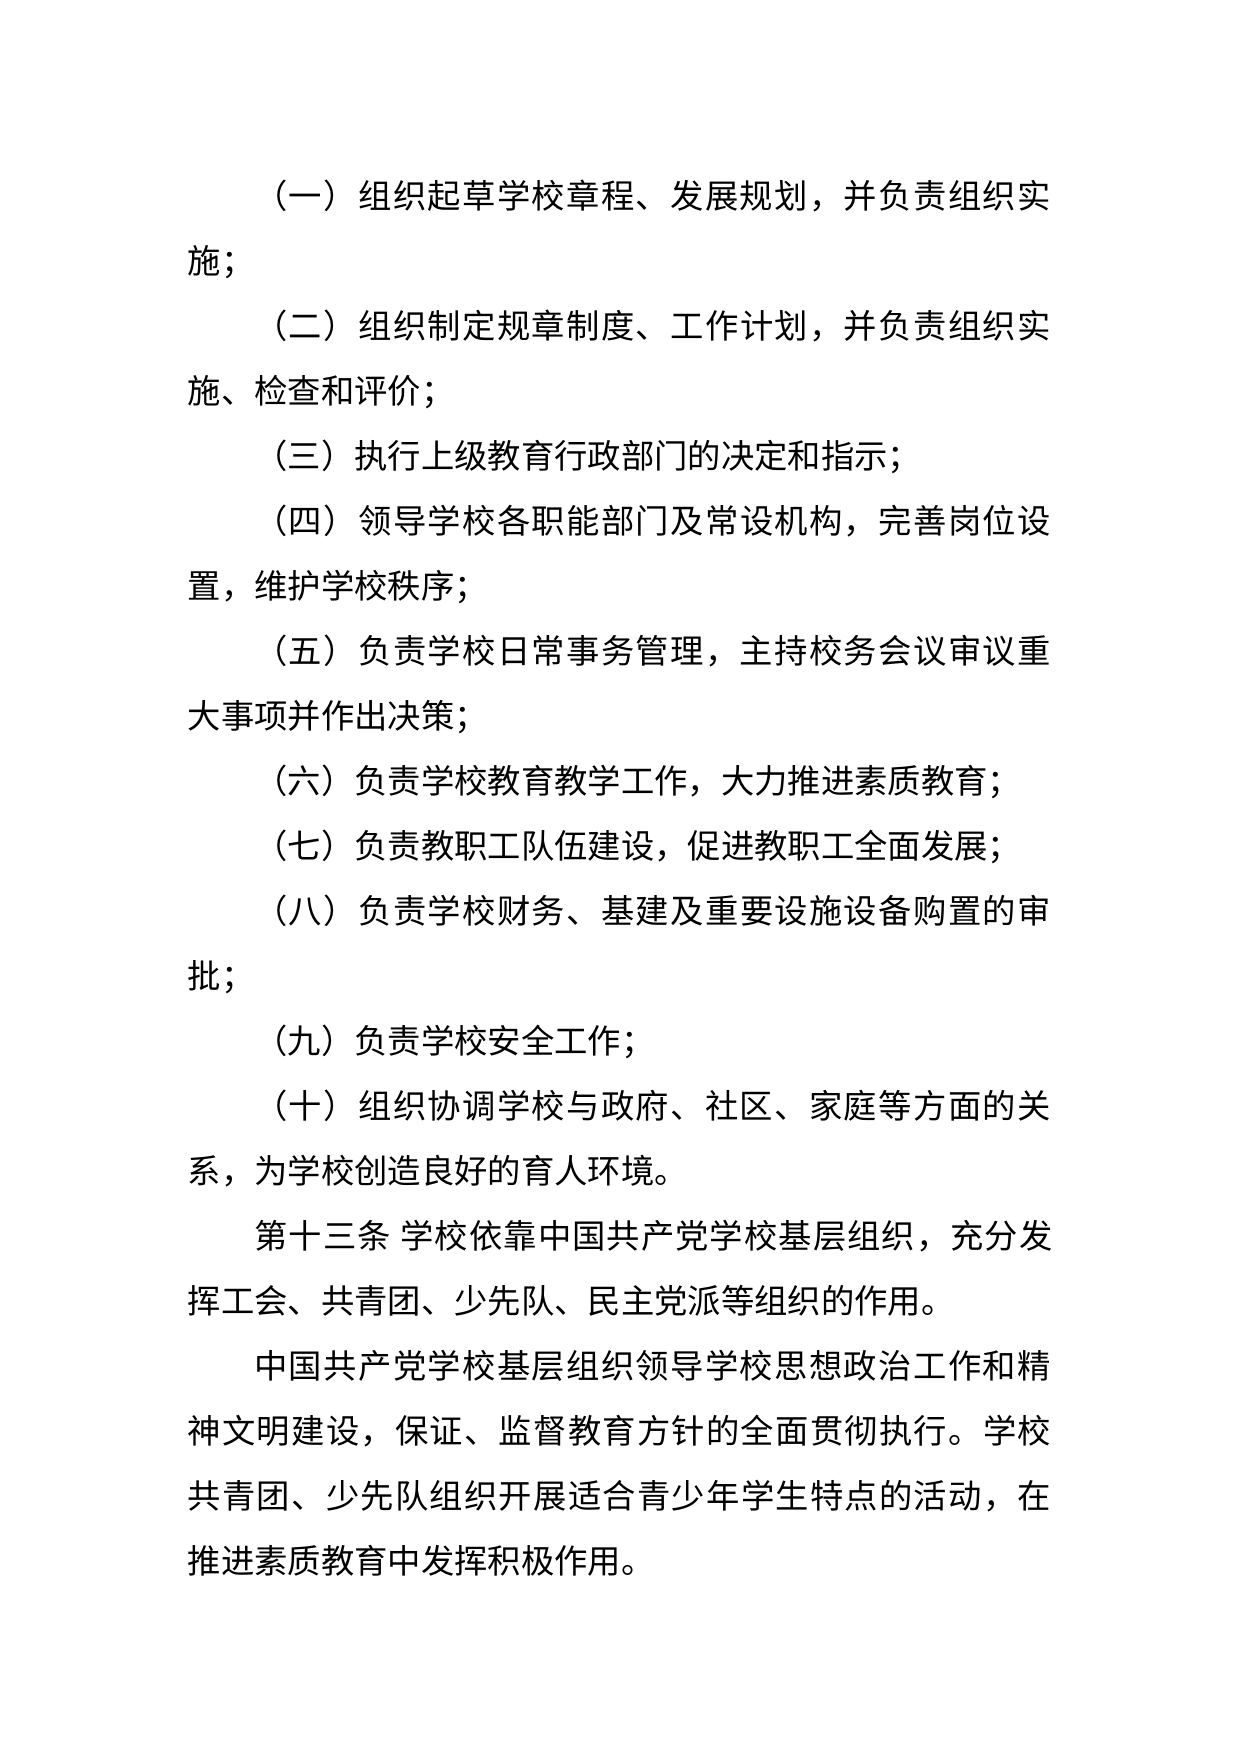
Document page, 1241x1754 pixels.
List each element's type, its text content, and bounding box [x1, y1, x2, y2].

text （一）组织起草学校章程、发展规划，并负责组织实施； [187, 162, 1053, 292]
text （二）组织制定规章制度、工作计划，并负责组织实施、检查和评价； [187, 292, 1053, 422]
text （五）负责学校日常事务管理，主持校务会议审议重大事项并作出决策； [187, 617, 1053, 747]
text （四）领导学校各职能部门及常设机构，完善岗位设置，维护学校秩序； [187, 487, 1053, 617]
text 中国共产党学校基层组织领导学校思想政治工作和精神文明建设，保证、监督教育方针的全面贯彻执行。学校共青团、少先队组织开展适合青少年学生特点的活动，在推进素质教育中发挥积极作用。 [187, 1332, 1053, 1592]
text （三）执行上级教育行政部门的决定和指示； [187, 422, 1053, 487]
text （七）负责教职工队伍建设，促进教职工全面发展； [187, 812, 1053, 877]
text （九）负责学校安全工作； [187, 1007, 1053, 1072]
text （十）组织协调学校与政府、社区、家庭等方面的关系，为学校创造良好的育人环境。 [187, 1072, 1053, 1202]
text 第十三条 学校依靠中国共产党学校基层组织，充分发挥工会、共青团、少先队、民主党派等组织的作用。 [187, 1202, 1053, 1332]
text （六）负责学校教育教学工作，大力推进素质教育； [187, 747, 1053, 812]
text （八）负责学校财务、基建及重要设施设备购置的审批； [187, 877, 1053, 1007]
